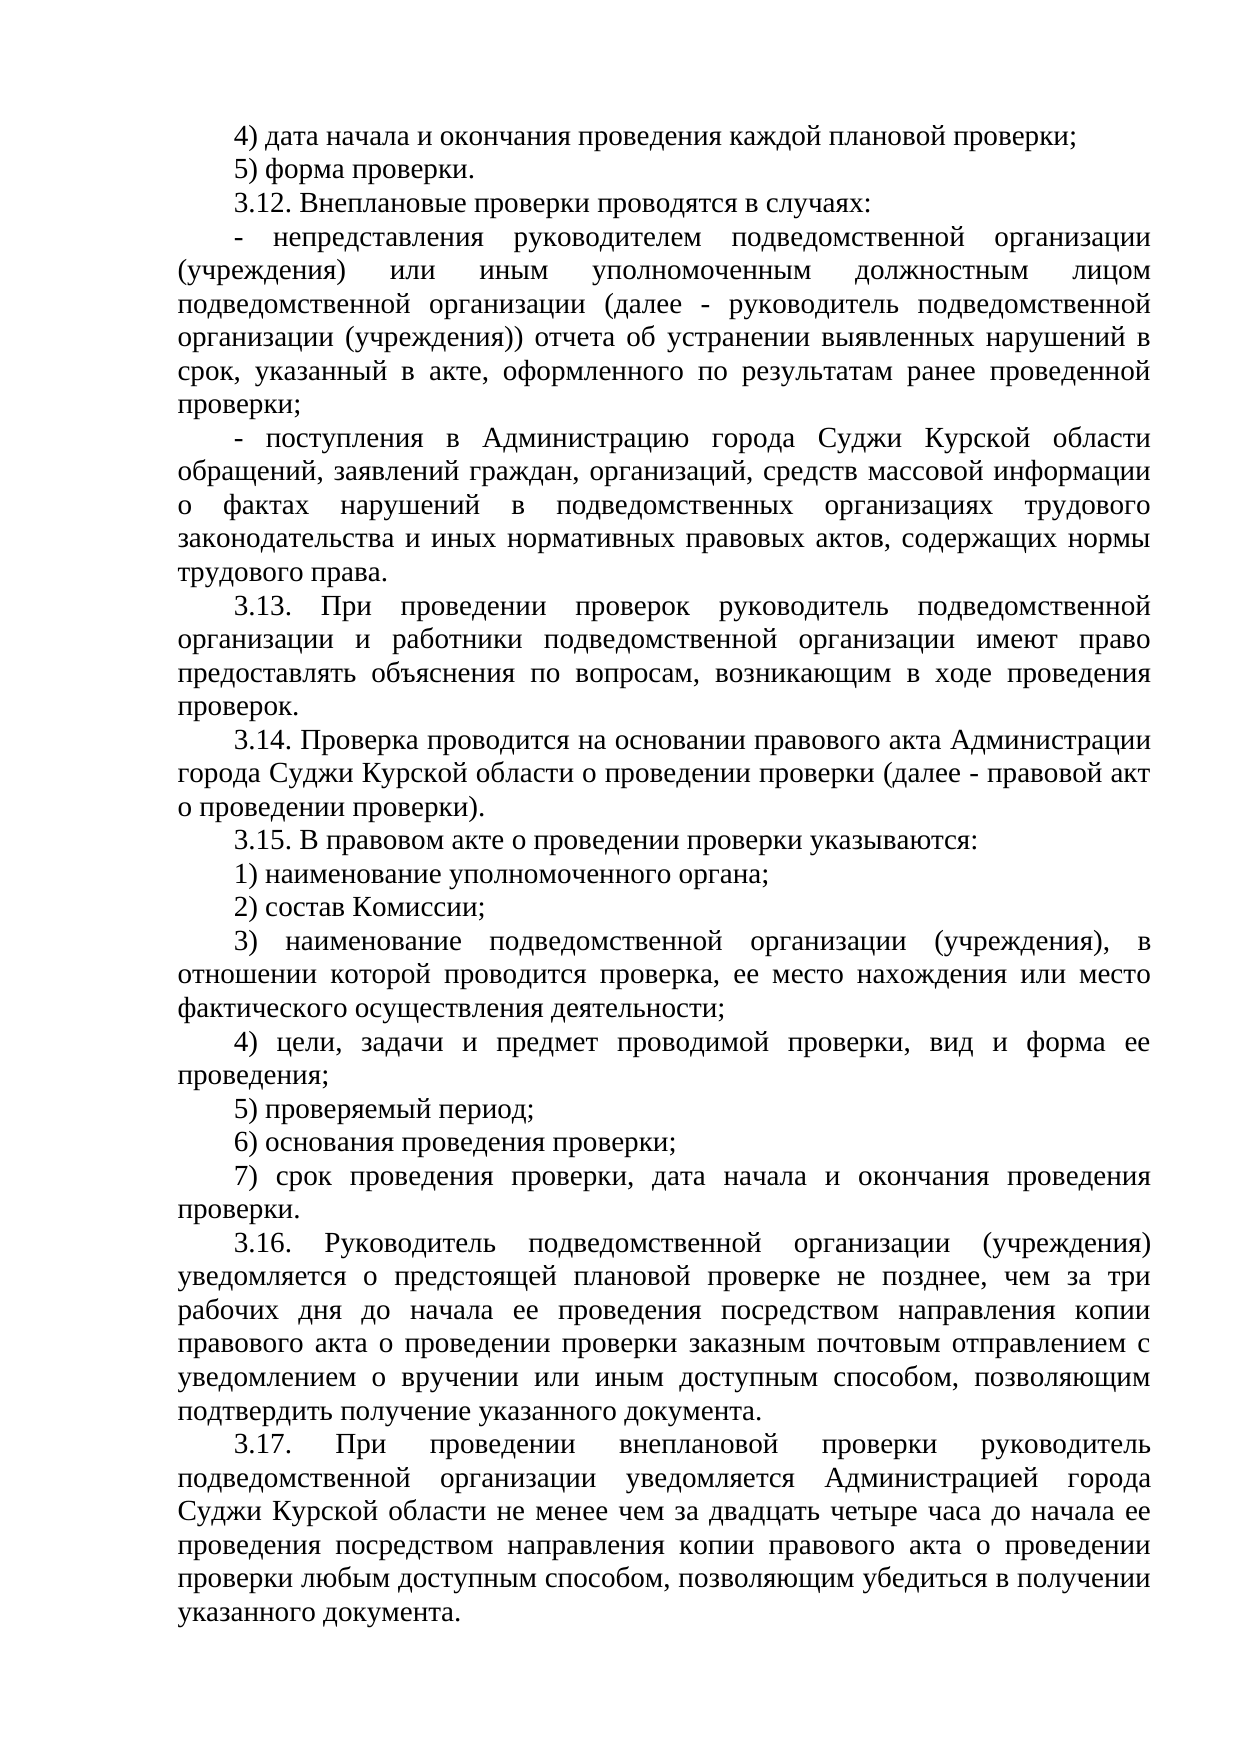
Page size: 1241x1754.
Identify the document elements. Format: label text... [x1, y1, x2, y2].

text 7) срок проведения проверки, дата начала и окончания проведения проверки. [177, 1158, 1152, 1225]
text - поступления в Администрацию города Суджи Курской области обращений, заявлений граждан, организаций, средств массовой информации о фактах нарушений в подведомственных организациях трудового законодательства и иных нормативных правовых актов, содержащих нормы трудового права. [177, 420, 1152, 588]
text 6) основания проведения проверки; [177, 1124, 1152, 1158]
text 3.15. В правовом акте о проведении проверки указываются: [177, 822, 1152, 856]
text 5) форма проверки. [177, 152, 1152, 185]
text 3.13. При проведении проверок руководитель подведомственной организации и работники подведомственной организации имеют право предоставлять объяснения по вопросам, возникающим в ходе проведения проверок. [177, 588, 1152, 722]
text 3.17. При проведении внеплановой проверки руководитель подведомственной организации уведомляется Администрацией города Суджи Курской области не менее чем за двадцать четыре часа до начала ее проведения посредством направления копии правового акта о проведении проверки любым доступным способом, позволяющим убедиться в получении указанного документа. [177, 1426, 1152, 1627]
text 3) наименование подведомственной организации (учреждения), в отношении которой проводится проверка, ее место нахождения или место фактического осуществления деятельности; [177, 923, 1152, 1024]
text 4) цели, задачи и предмет проводимой проверки, вид и форма ее проведения; [177, 1024, 1152, 1091]
text 3.12. Внеплановые проверки проводятся в случаях: [177, 185, 1152, 219]
text 3.16. Руководитель подведомственной организации (учреждения) уведомляется о предстоящей плановой проверке не позднее, чем за три рабочих дня до начала ее проведения посредством направления копии правового акта о проведении проверки заказным почтовым отправлением с уведомлением о вручении или иным доступным способом, позволяющим подтвердить получение указанного документа. [177, 1225, 1152, 1426]
text 5) проверяемый период; [177, 1091, 1152, 1124]
text 1) наименование уполномоченного органа; [177, 856, 1152, 889]
text 3.14. Проверка проводится на основании правового акта Администрации города Суджи Курской области о проведении проверки (далее - правовой акт о проведении проверки). [177, 722, 1152, 822]
text - непредставления руководителем подведомственной организации (учреждения) или иным уполномоченным должностным лицом подведомственной организации (далее - руководитель подведомственной организации (учреждения)) отчета об устранении выявленных нарушений в срок, указанный в акте, оформленного по результатам ранее проведенной проверки; [177, 219, 1152, 420]
text 4) дата начала и окончания проведения каждой плановой проверки; [177, 118, 1152, 152]
text 2) состав Комиссии; [177, 889, 1152, 923]
